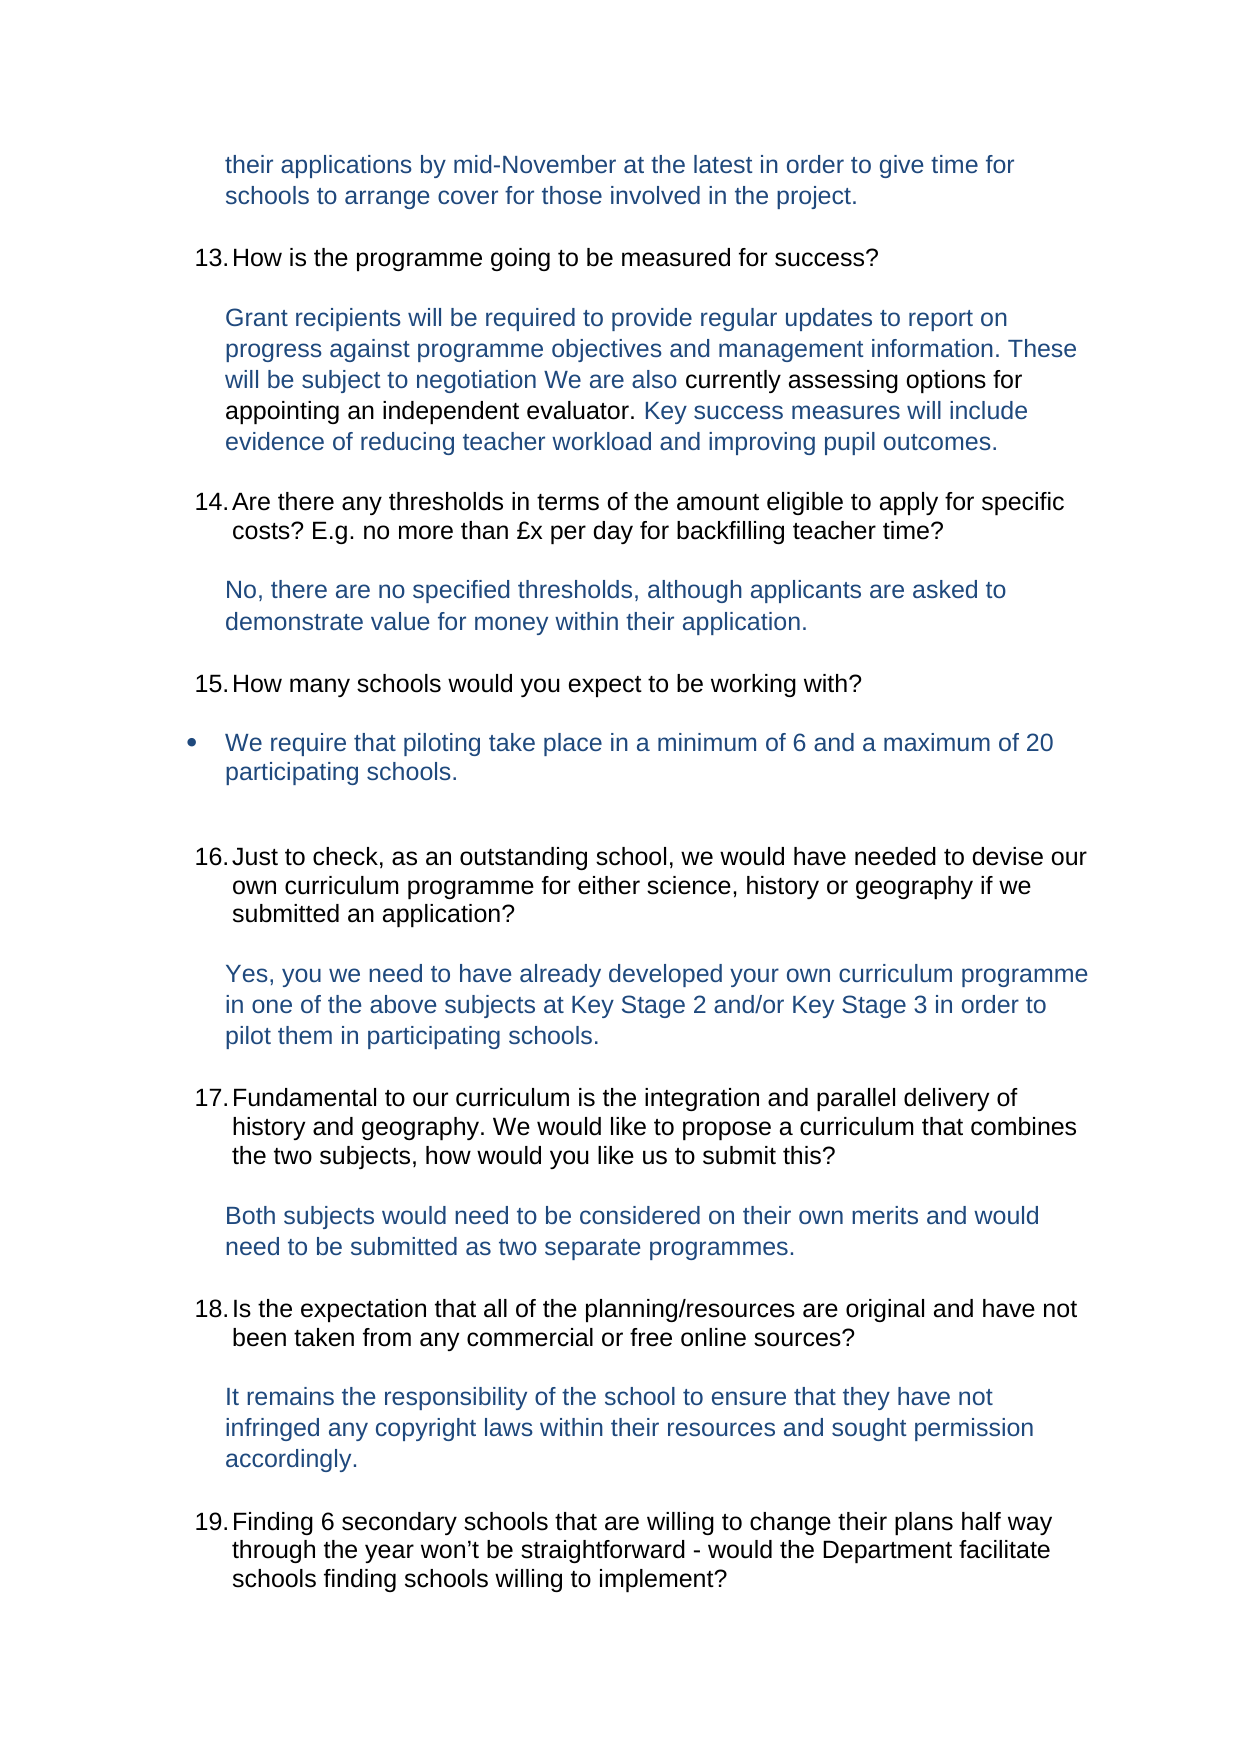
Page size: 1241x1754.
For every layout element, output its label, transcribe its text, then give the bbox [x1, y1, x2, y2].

list Is the expectation that all of the planning/resources are original and have not been taken from any commercial or free online sources? [194, 1294, 1090, 1351]
list Finding 6 secondary schools that are willing to change their plans half way through the year won’t be straightforward - would the Department facilitate schools finding schools willing to implement? [194, 1507, 1090, 1593]
list Both subjects would need to be considered on their own merits and would need to be submitted as two separate programmes. [225, 1201, 1090, 1261]
list Are there any thresholds in terms of the amount eligible to apply for specific costs? E.g. no more than £x per day for backfilling teacher time? [194, 487, 1090, 544]
list How is the programme going to be measured for success? [194, 243, 1090, 272]
list Fundamental to our curriculum is the integration and parallel delivery of history and geography. We would like to propose a curriculum that combines the two subjects, how would you like us to submit this? [194, 1083, 1090, 1170]
list Yes, you we need to have already developed your own curriculum programme in one of the above subjects at Key Stage 2 and/or Key Stage 3 in order to pilot them in participating schools. [225, 959, 1090, 1050]
text We require that piloting take place in a minimum of 6 and a maximum of 20 participating schools. [187, 728, 1090, 786]
list Grant recipients will be required to provide regular updates to report on progress against programme objectives and management information. These will be subject to negotiation We are also currently assessing options for appointing an independent evaluator. Key success measures will include evidence of reducing teacher workload and improving pupil outcomes. [225, 303, 1090, 456]
list How many schools would you expect to be working with? [194, 668, 1090, 697]
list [225, 150, 1090, 210]
list No, there are no specified thresholds, although applicants are asked to demonstrate value for money within their application. [225, 575, 1090, 635]
list Just to check, as an outstanding school, we would have needed to devise our own curriculum programme for either science, history or geography if we submitted an application? [194, 842, 1090, 928]
list It remains the responsibility of the school to ensure that they have not infringed any copyright laws within their resources and sought permission accordingly. [225, 1382, 1090, 1473]
